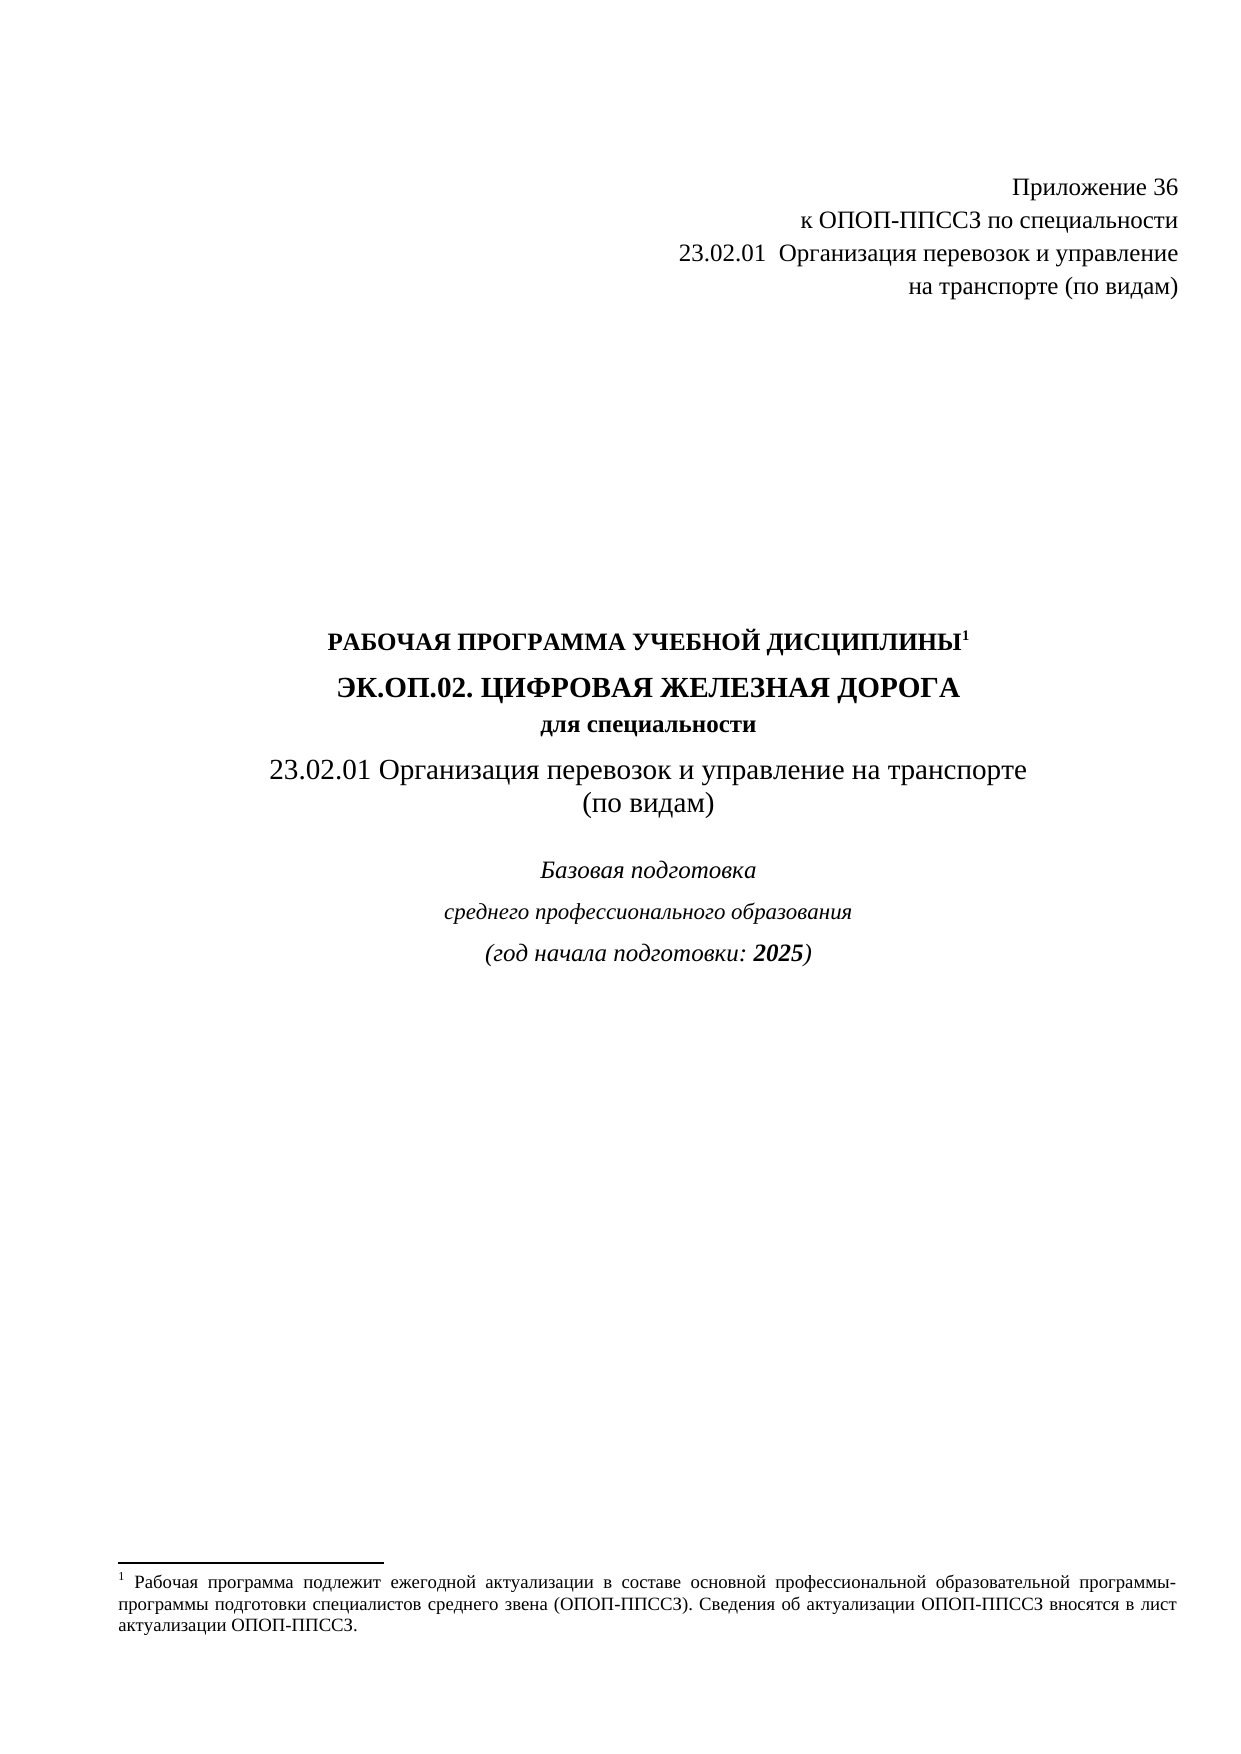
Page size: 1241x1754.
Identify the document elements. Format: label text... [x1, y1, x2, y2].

text Базовая подготовка [118, 855, 1178, 884]
text 23.02.01 Организация перевозок и управление на транспорте [118, 752, 1178, 786]
text на транспорте (по видам) [118, 271, 1178, 300]
text 23.02.01 Организация перевозок и управление [118, 238, 1178, 267]
text (по видам) [118, 786, 1178, 819]
text РАБОЧАЯ ПРОГРАММА УЧЕБНОЙ ДИСЦИПЛИНЫ [118, 627, 1178, 656]
text ЭК.ОП.02. ЦИФРОВАЯ ЖЕЛЕЗНАЯ ДОРОГА [118, 670, 1178, 704]
text для специальности [118, 709, 1178, 738]
text к ОПОП-ППССЗ по специальности [118, 205, 1178, 234]
text среднего профессионального образования [118, 898, 1178, 924]
text Приложение 36 [118, 172, 1178, 201]
text (год начала подготовки: 2025) [118, 938, 1178, 966]
